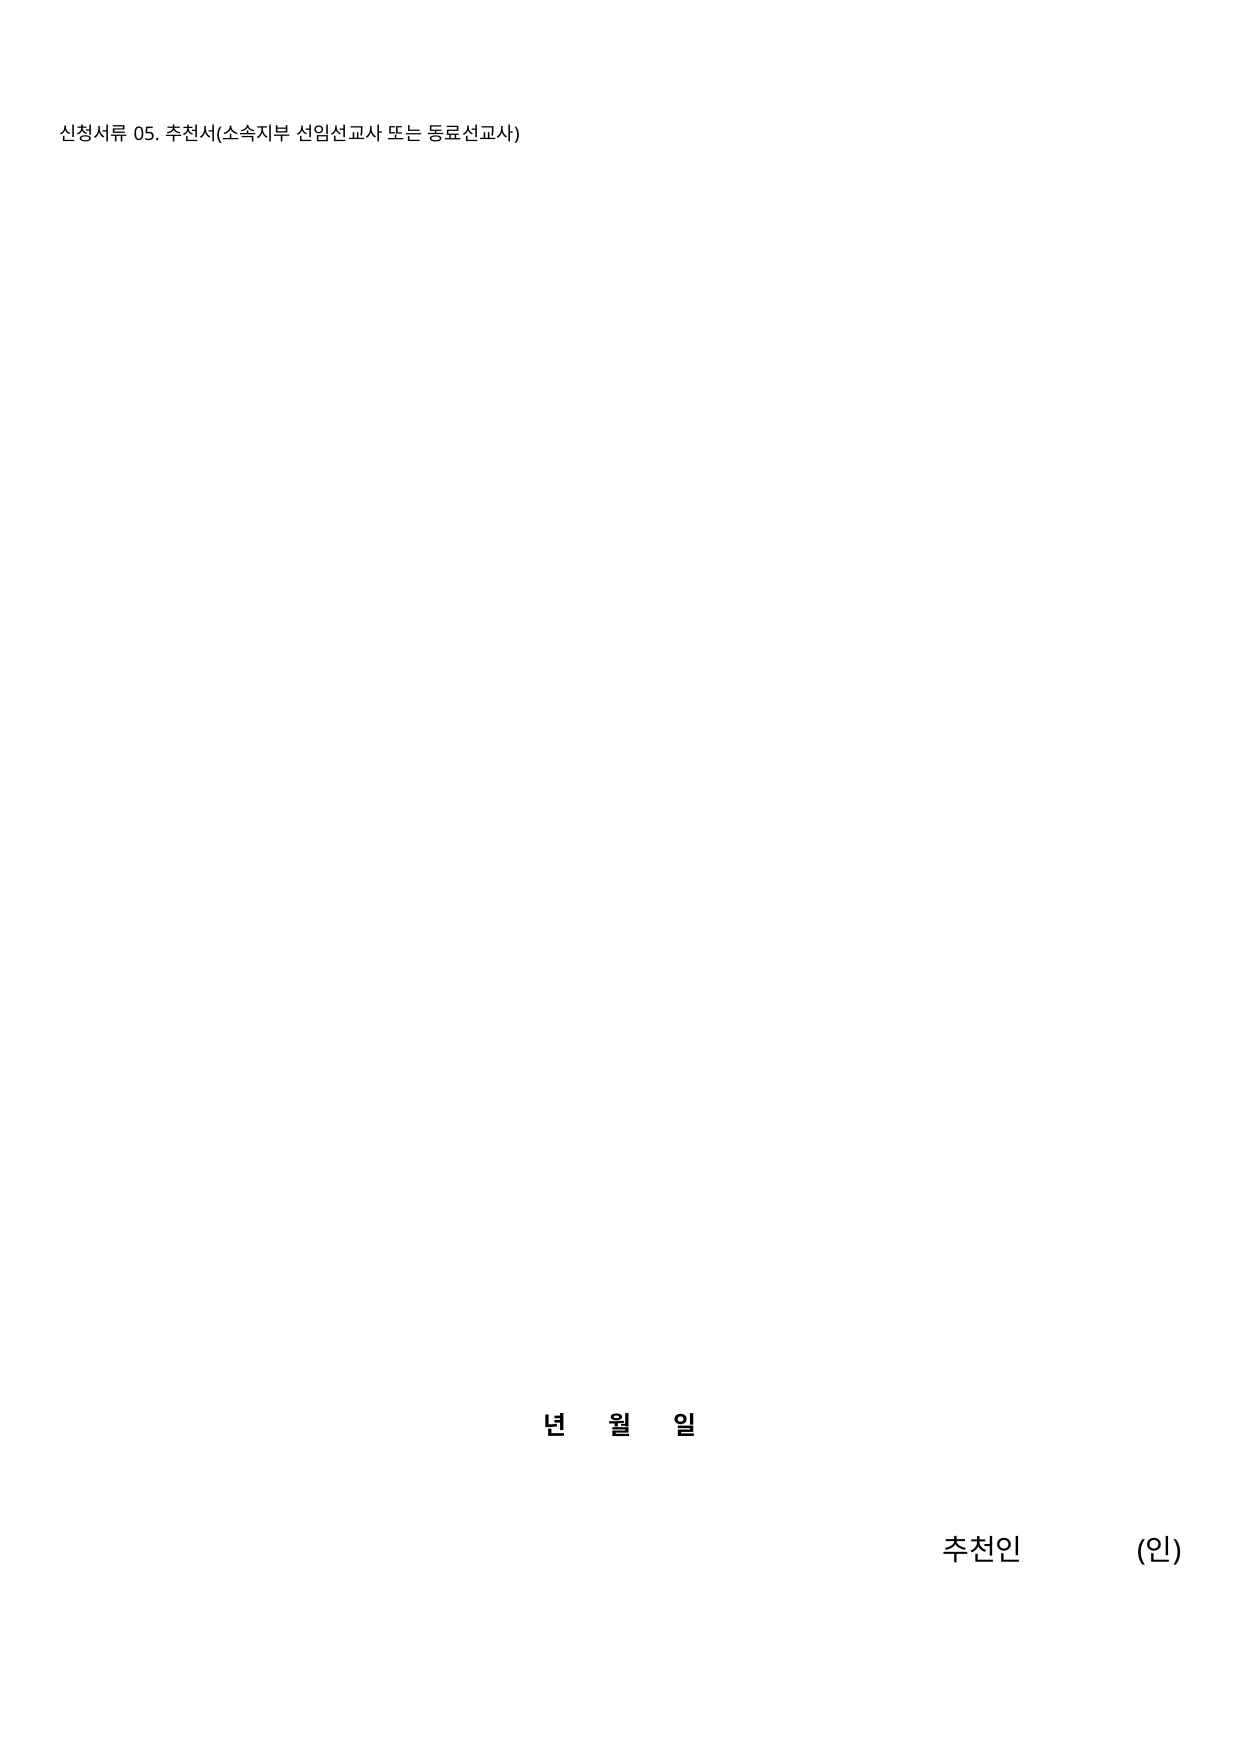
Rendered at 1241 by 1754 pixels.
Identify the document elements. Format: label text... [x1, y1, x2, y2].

text 추천인 (인) [59, 1527, 1181, 1569]
text 년 월 일 [59, 1405, 1181, 1441]
